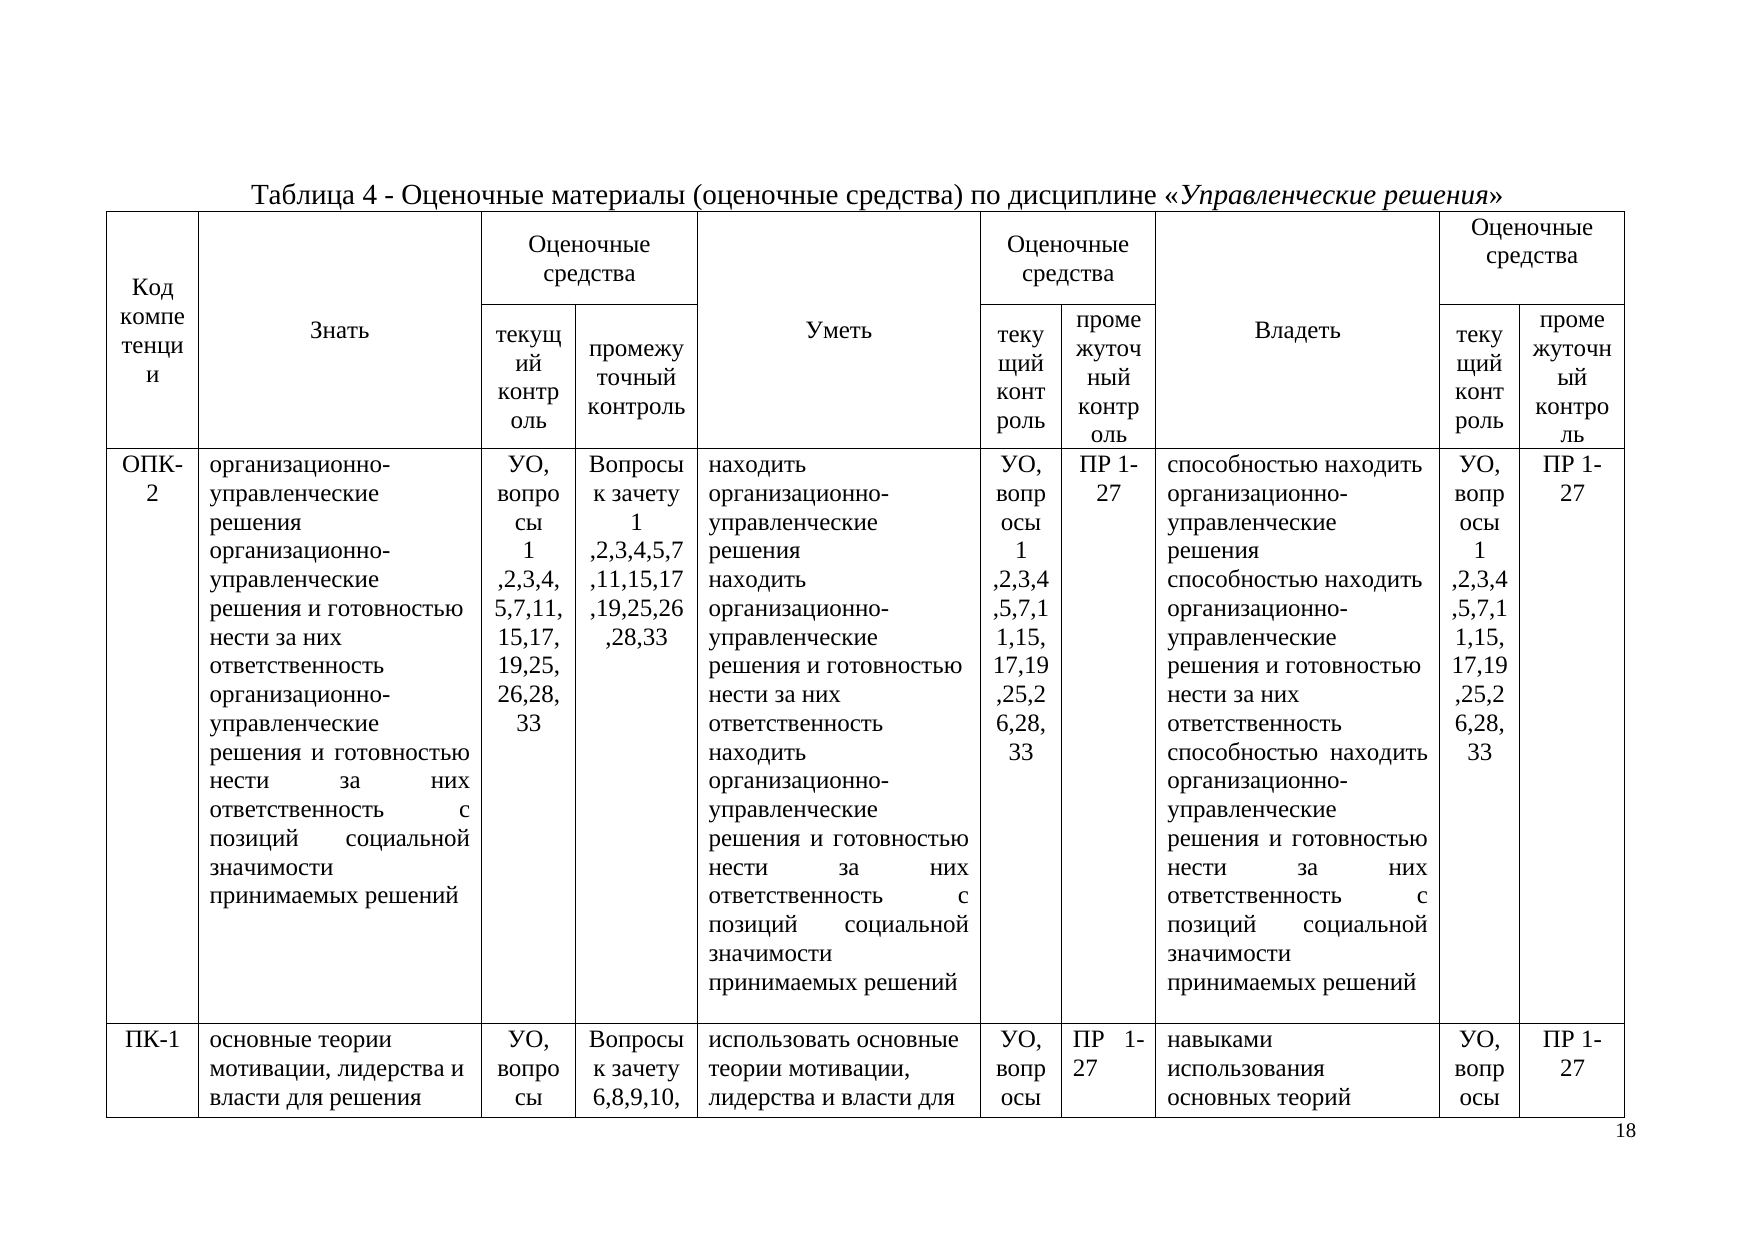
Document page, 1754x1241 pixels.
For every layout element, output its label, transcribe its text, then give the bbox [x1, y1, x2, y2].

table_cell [1440, 1024, 1519, 1117]
table_cell ПР 1-27 [1520, 1024, 1624, 1117]
table_cell способностью находить организационно-управленческие решения способностью находить организационно-управленческие решения и готовностью нести за них ответственность способностью находить организационно-управленческие решения и готовностью нести за них ответственность с позиций социальной значимости принимаемых решений [1156, 449, 1439, 1023]
table_cell Вопросы к зачету 1,2,3,4,5,7,11,15,17,19,25,26,28,33 [576, 449, 697, 1023]
table_cell промежуточный контроль [576, 305, 697, 448]
table_cell УО, вопросы 1,2,3,4,5,7,11,15,17,19,25,26,28,33 [482, 449, 575, 1023]
table_cell текущий контроль [1440, 305, 1519, 448]
table_cell промежуточный контроль [1062, 305, 1155, 448]
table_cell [981, 1024, 1061, 1117]
table_header Оценочные средства [482, 212, 697, 303]
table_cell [1156, 1024, 1439, 1117]
table_header Оценочные средства [981, 212, 1155, 303]
text Таблица 4 - Оценочные материалы (оценочные средства) по дисциплине «Управленческие решения» [118, 177, 1636, 211]
table_cell ПР 1-27 [1062, 1024, 1155, 1117]
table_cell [576, 1024, 697, 1117]
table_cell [482, 1024, 575, 1117]
table_header Код компетенции [107, 212, 198, 448]
table_cell УО, вопросы 1,2,3,4,5,7,11,15,17,19,25,26,28,33 [981, 449, 1061, 1023]
table_header Владеть [1156, 212, 1439, 448]
table_cell промежуточный контроль [1520, 305, 1624, 448]
table_header Знать [199, 212, 481, 448]
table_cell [698, 1024, 980, 1117]
table_cell находить организационно-управленческие решения находить организационно-управленческие решения и готовностью нести за них ответственность находить организационно-управленческие решения и готовностью нести за них ответственность с позиций социальной значимости принимаемых решений [698, 449, 980, 1023]
table_cell ПК-1 [107, 1024, 198, 1117]
table_cell ПР 1-27 [1520, 449, 1624, 1023]
table_header Уметь [698, 212, 980, 448]
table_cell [199, 1024, 481, 1117]
table_cell УО, вопросы 1,2,3,4,5,7,11,15,17,19,25,26,28,33 [1440, 449, 1519, 1023]
table_cell ОПК-2 [107, 449, 198, 1023]
table_header Оценочные средства [1440, 212, 1624, 303]
table_cell организационно-управленческие решения организационно-управленческие решения и готовностью нести за них ответственность организационно-управленческие решения и готовностью нести за них ответственность с позиций социальной значимости принимаемых решений [199, 449, 481, 1023]
table_cell ПР 1-27 [1062, 449, 1155, 1023]
table_cell текущий контроль [981, 305, 1061, 448]
table_cell текущий контроль [482, 305, 575, 448]
